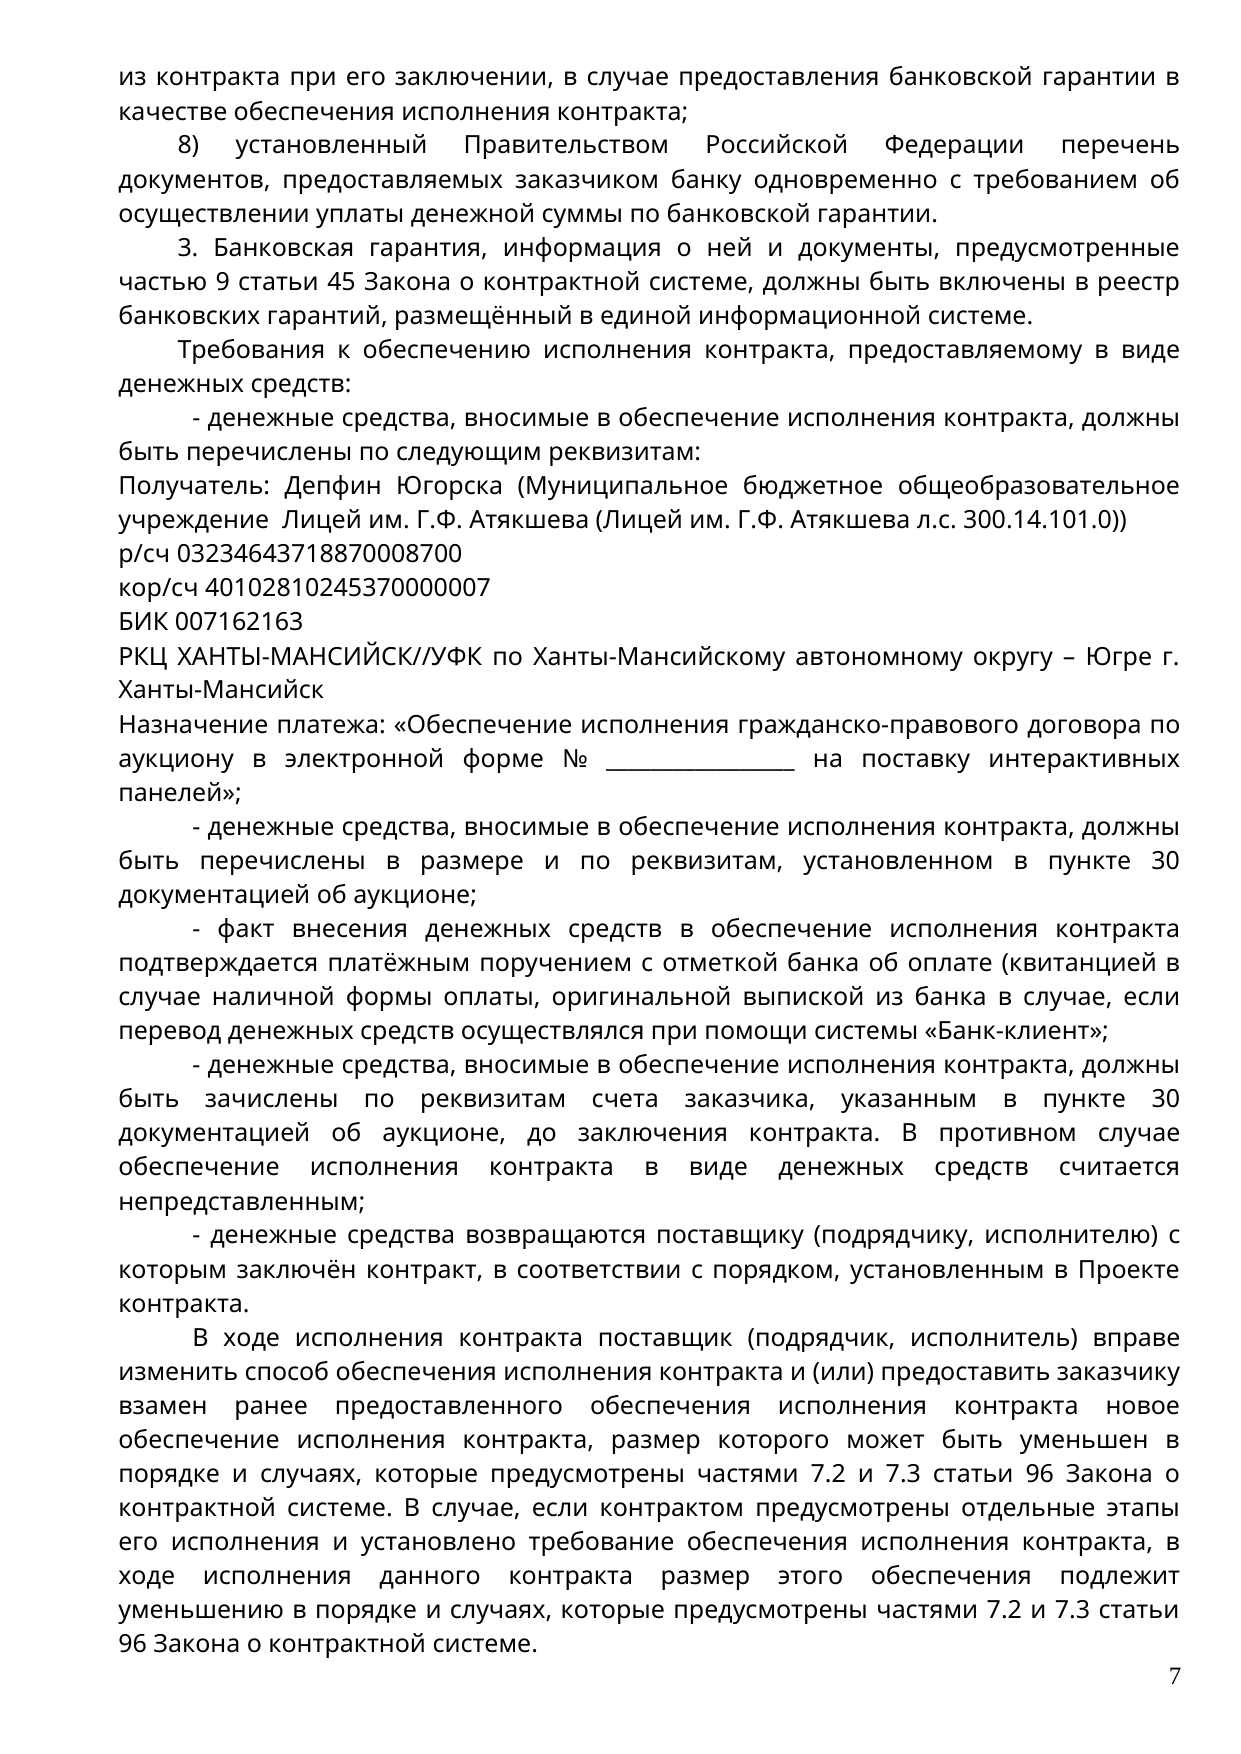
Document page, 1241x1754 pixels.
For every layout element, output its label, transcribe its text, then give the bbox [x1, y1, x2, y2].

list Требования к обеспечению исполнения контракта, предоставляемому в виде денежных средств: [118, 332, 1181, 400]
list 8) установленный Правительством Российской Федерации перечень документов, предоставляемых заказчиком банку одновременно с требованием об осуществлении уплаты денежной суммы по банковской гарантии. [118, 127, 1181, 229]
text Получатель: Депфин Югорска (Муниципальное бюджетное общеобразовательное учреждение Лицей им. Г.Ф. Атякшева (Лицей им. Г.Ф. Атякшева л.с. 300.14.101.0)) [118, 468, 1181, 536]
text - факт внесения денежных средств в обеспечение исполнения контракта подтверждается платёжным поручением с отметкой банка об оплате (квитанцией в случае наличной формы оплаты, оригинальной выпиской из банка в случае, если перевод денежных средств осуществлялся при помощи системы «Банк-клиент»; [118, 911, 1181, 1047]
text - денежные средства, вносимые в обеспечение исполнения контракта, должны быть зачислены по реквизитам счета заказчика, указанным в пункте 30 документацией об аукционе, до заключения контракта. В противном случае обеспечение исполнения контракта в виде денежных средств считается непредставленным; [118, 1047, 1181, 1217]
list 3. Банковская гарантия, информация о ней и документы, предусмотренные частью 9 статьи 45 Закона о контрактной системе, должны быть включены в реестр банковских гарантий, размещённый в единой информационной системе. [118, 229, 1181, 332]
text БИК 007162163 [118, 604, 1181, 638]
text В ходе исполнения контракта поставщик (подрядчик, исполнитель) вправе изменить способ обеспечения исполнения контракта и (или) предоставить заказчику взамен ранее предоставленного обеспечения исполнения контракта новое обеспечение исполнения контракта, размер которого может быть уменьшен в порядке и случаях, которые предусмотрены частями 7.2 и 7.3 статьи 96 Закона о контрактной системе. В случае, если контрактом предусмотрены отдельные этапы его исполнения и установлено требование обеспечения исполнения контракта, в ходе исполнения данного контракта размер этого обеспечения подлежит уменьшению в порядке и случаях, которые предусмотрены частями 7.2 и 7.3 статьи 96 Закона о контрактной системе. [118, 1319, 1181, 1660]
text - денежные средства, вносимые в обеспечение исполнения контракта, должны быть перечислены по следующим реквизитам: [118, 400, 1181, 468]
text - денежные средства, вносимые в обеспечение исполнения контракта, должны быть перечислены в размере и по реквизитам, установленном в пункте 30 документацией об аукционе; [118, 808, 1181, 911]
text кор/сч 40102810245370000007 [118, 570, 1181, 604]
text р/сч 03234643718870008700 [118, 536, 1181, 570]
text РКЦ ХАНТЫ-МАНСИЙСК//УФК по Ханты-Мансийскому автономному округу – Югре г. Ханты-Мансийск [118, 638, 1181, 706]
text Назначение платежа: «Обеспечение исполнения гражданско-правового договора по аукциону в электронной форме № _________________ на поставку интерактивных панелей»; [118, 706, 1181, 808]
text - денежные средства возвращаются поставщику (подрядчику, исполнителю) с которым заключён контракт, в соответствии с порядком, установленным в Проекте контракта. [118, 1217, 1181, 1319]
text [118, 59, 1181, 127]
